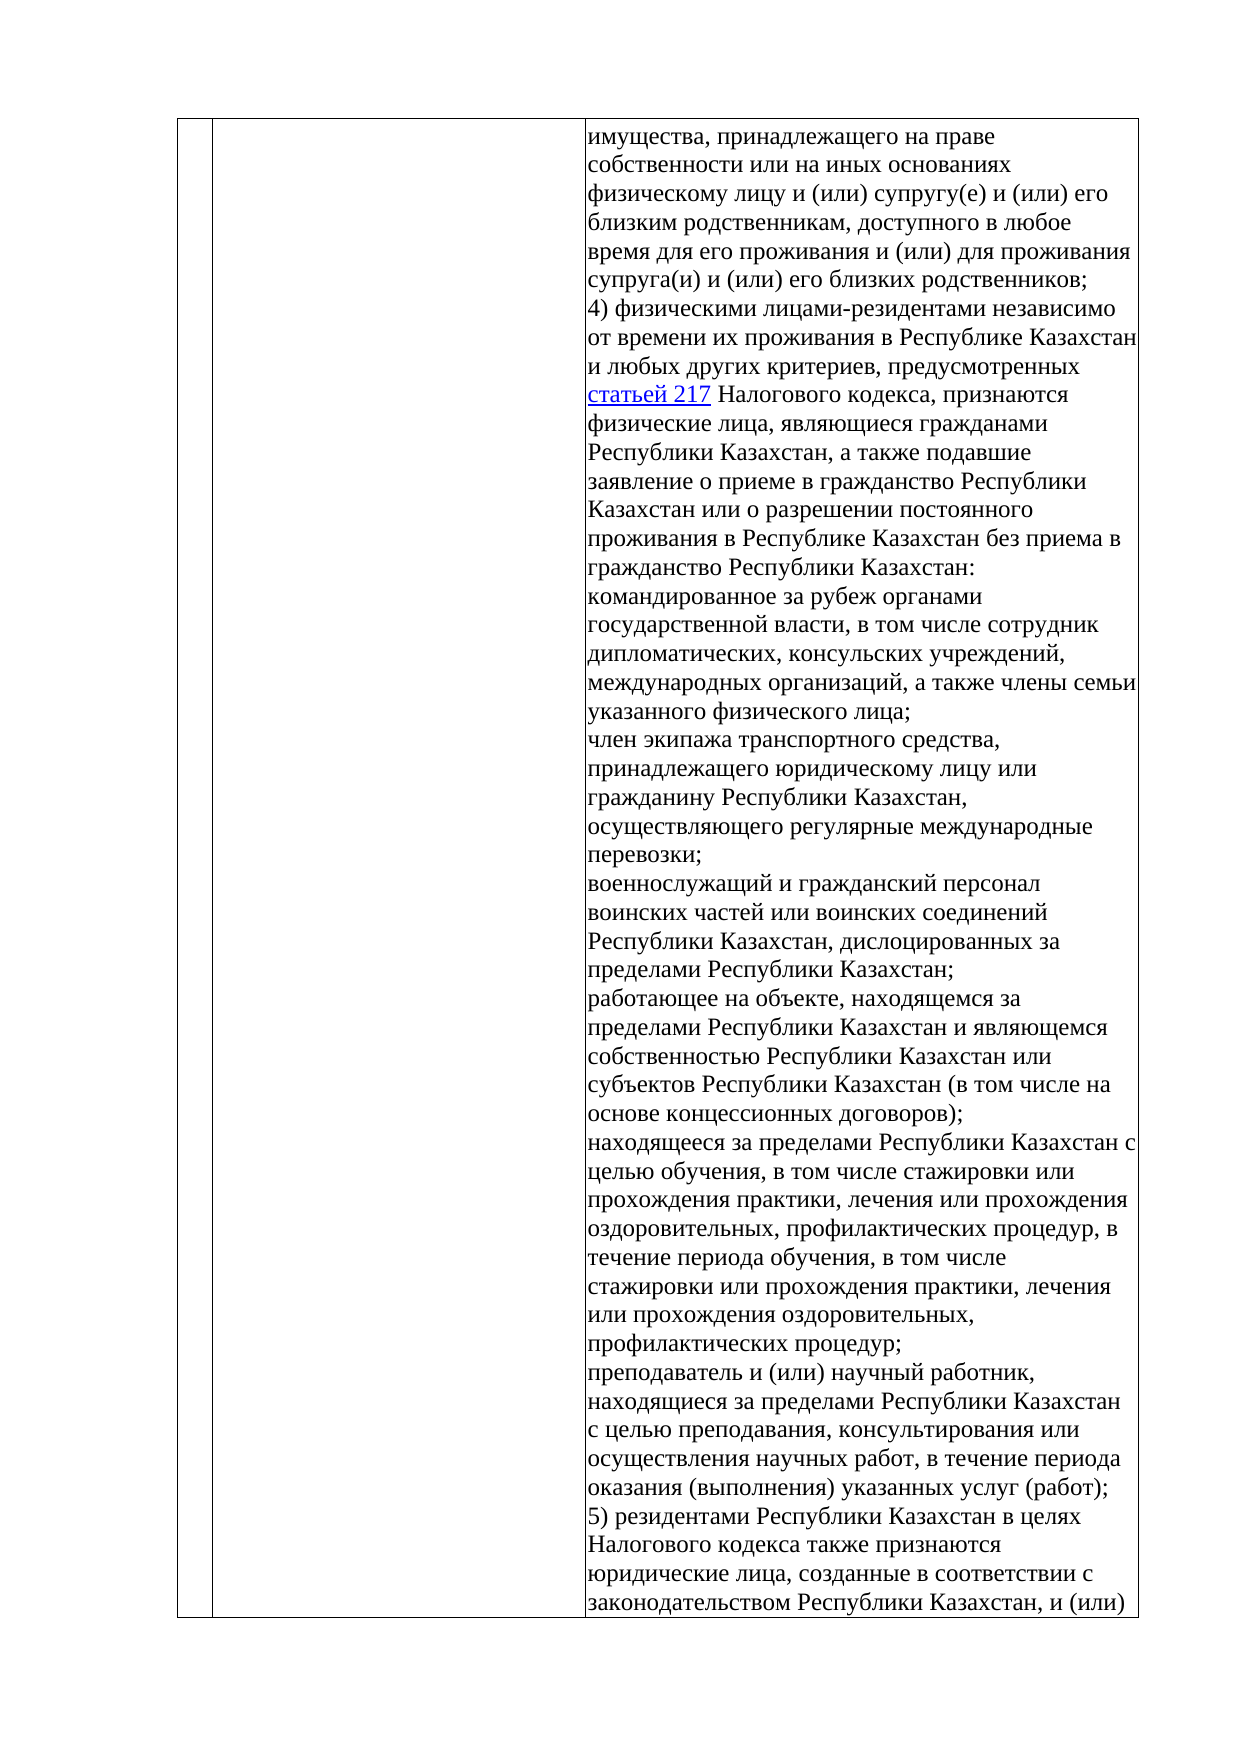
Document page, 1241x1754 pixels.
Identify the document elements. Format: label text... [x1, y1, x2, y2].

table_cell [213, 119, 585, 1617]
table_cell 9 [178, 119, 212, 1617]
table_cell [586, 119, 1138, 1617]
